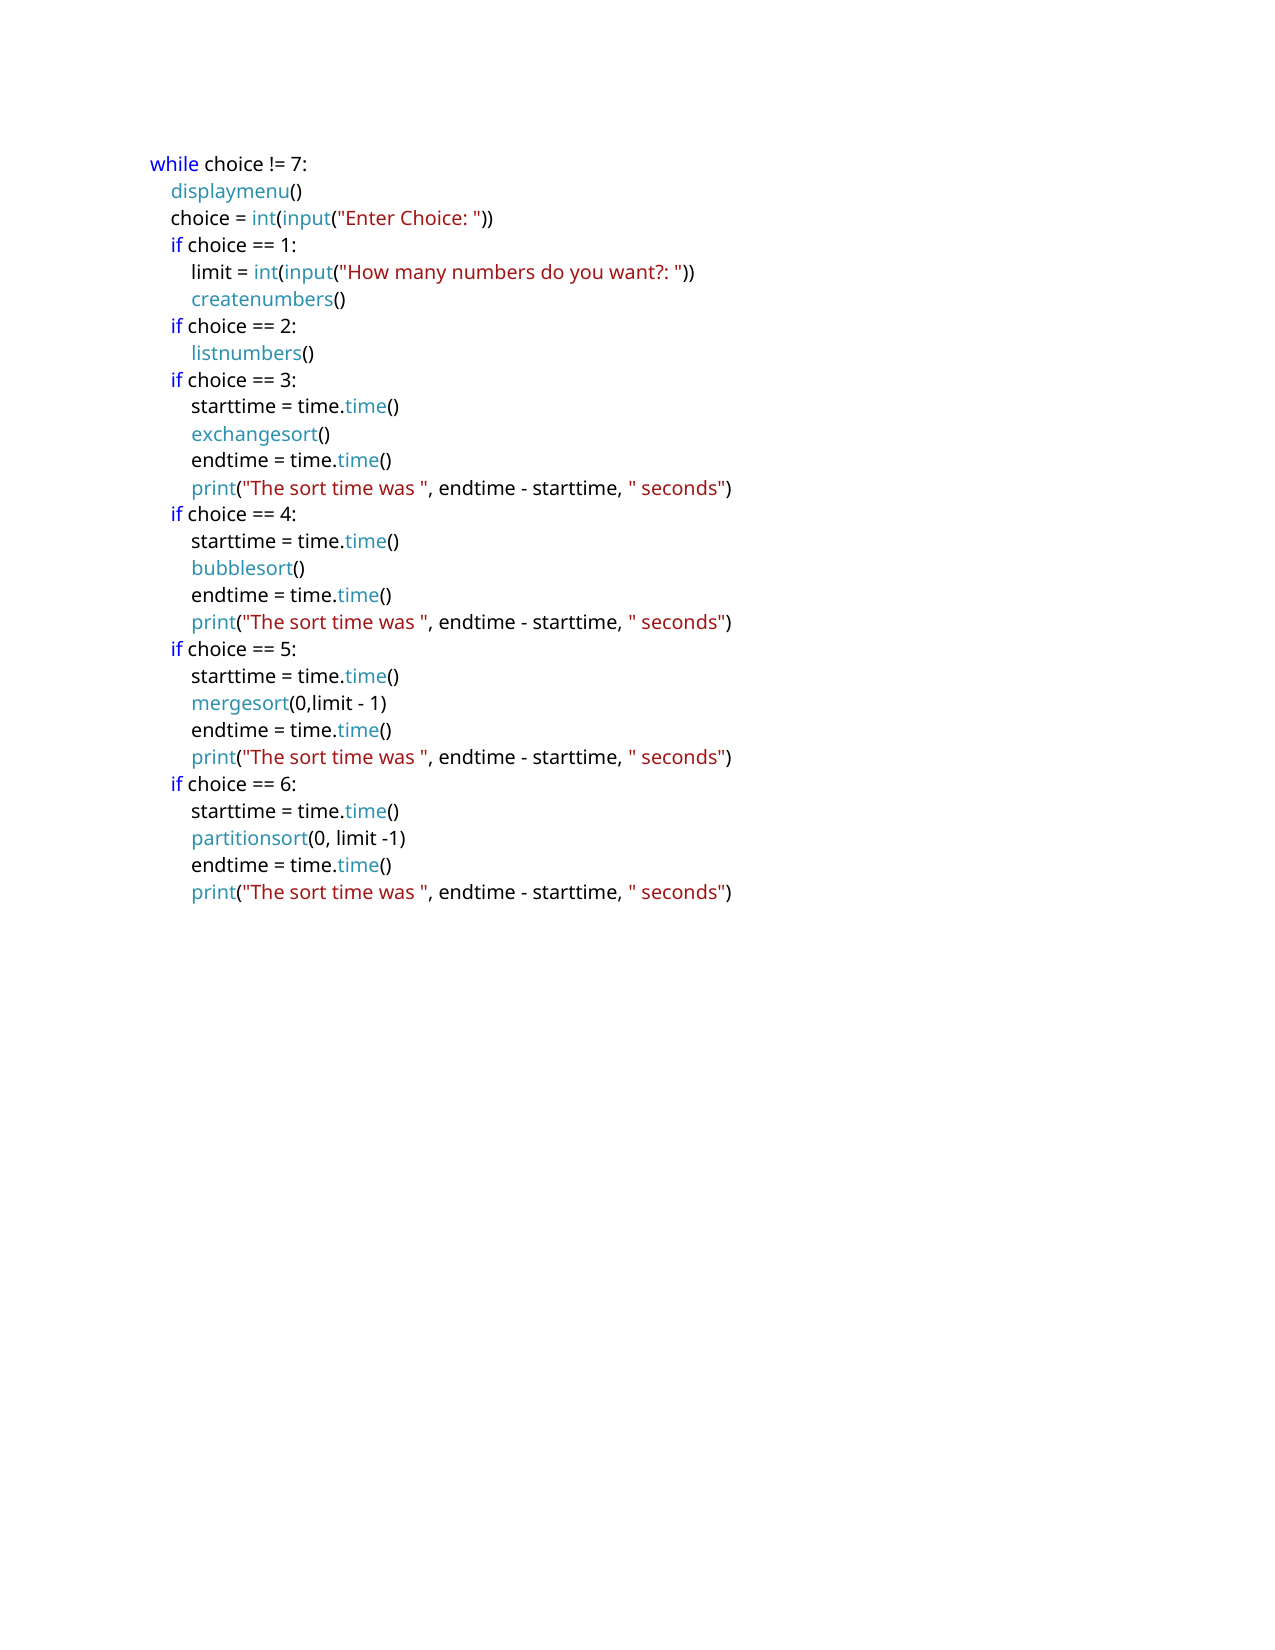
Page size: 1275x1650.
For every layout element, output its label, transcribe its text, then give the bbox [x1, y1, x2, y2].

text mergesort(0,limit - 1) [150, 689, 1125, 717]
text displaymenu() [150, 177, 1125, 204]
text starttime = time.time() [150, 393, 1125, 420]
text if choice == 3: [150, 366, 1125, 393]
text if choice == 4: [150, 501, 1125, 528]
text endtime = time.time() [150, 582, 1125, 609]
text endtime = time.time() [150, 447, 1125, 474]
text createnumbers() [150, 285, 1125, 312]
text starttime = time.time() [150, 528, 1125, 555]
text print("The sort time was ", endtime - starttime, " seconds") [150, 474, 1125, 501]
text if choice == 6: [150, 771, 1125, 797]
text partitionsort(0, limit -1) [150, 824, 1125, 851]
text starttime = time.time() [150, 797, 1125, 824]
text bubblesort() [150, 555, 1125, 582]
text listnumbers() [150, 339, 1125, 366]
text endtime = time.time() [150, 851, 1125, 878]
text endtime = time.time() [150, 717, 1125, 743]
text while choice != 7: [150, 150, 1125, 177]
text starttime = time.time() [150, 663, 1125, 689]
text limit = int(input("How many numbers do you want?: ")) [150, 258, 1125, 285]
text if choice == 1: [150, 231, 1125, 258]
text print("The sort time was ", endtime - starttime, " seconds") [150, 878, 1125, 905]
text print("The sort time was ", endtime - starttime, " seconds") [150, 609, 1125, 636]
text exchangesort() [150, 420, 1125, 447]
text if choice == 2: [150, 312, 1125, 339]
text choice = int(input("Enter Choice: ")) [150, 204, 1125, 231]
text if choice == 5: [150, 636, 1125, 663]
text print("The sort time was ", endtime - starttime, " seconds") [150, 743, 1125, 771]
